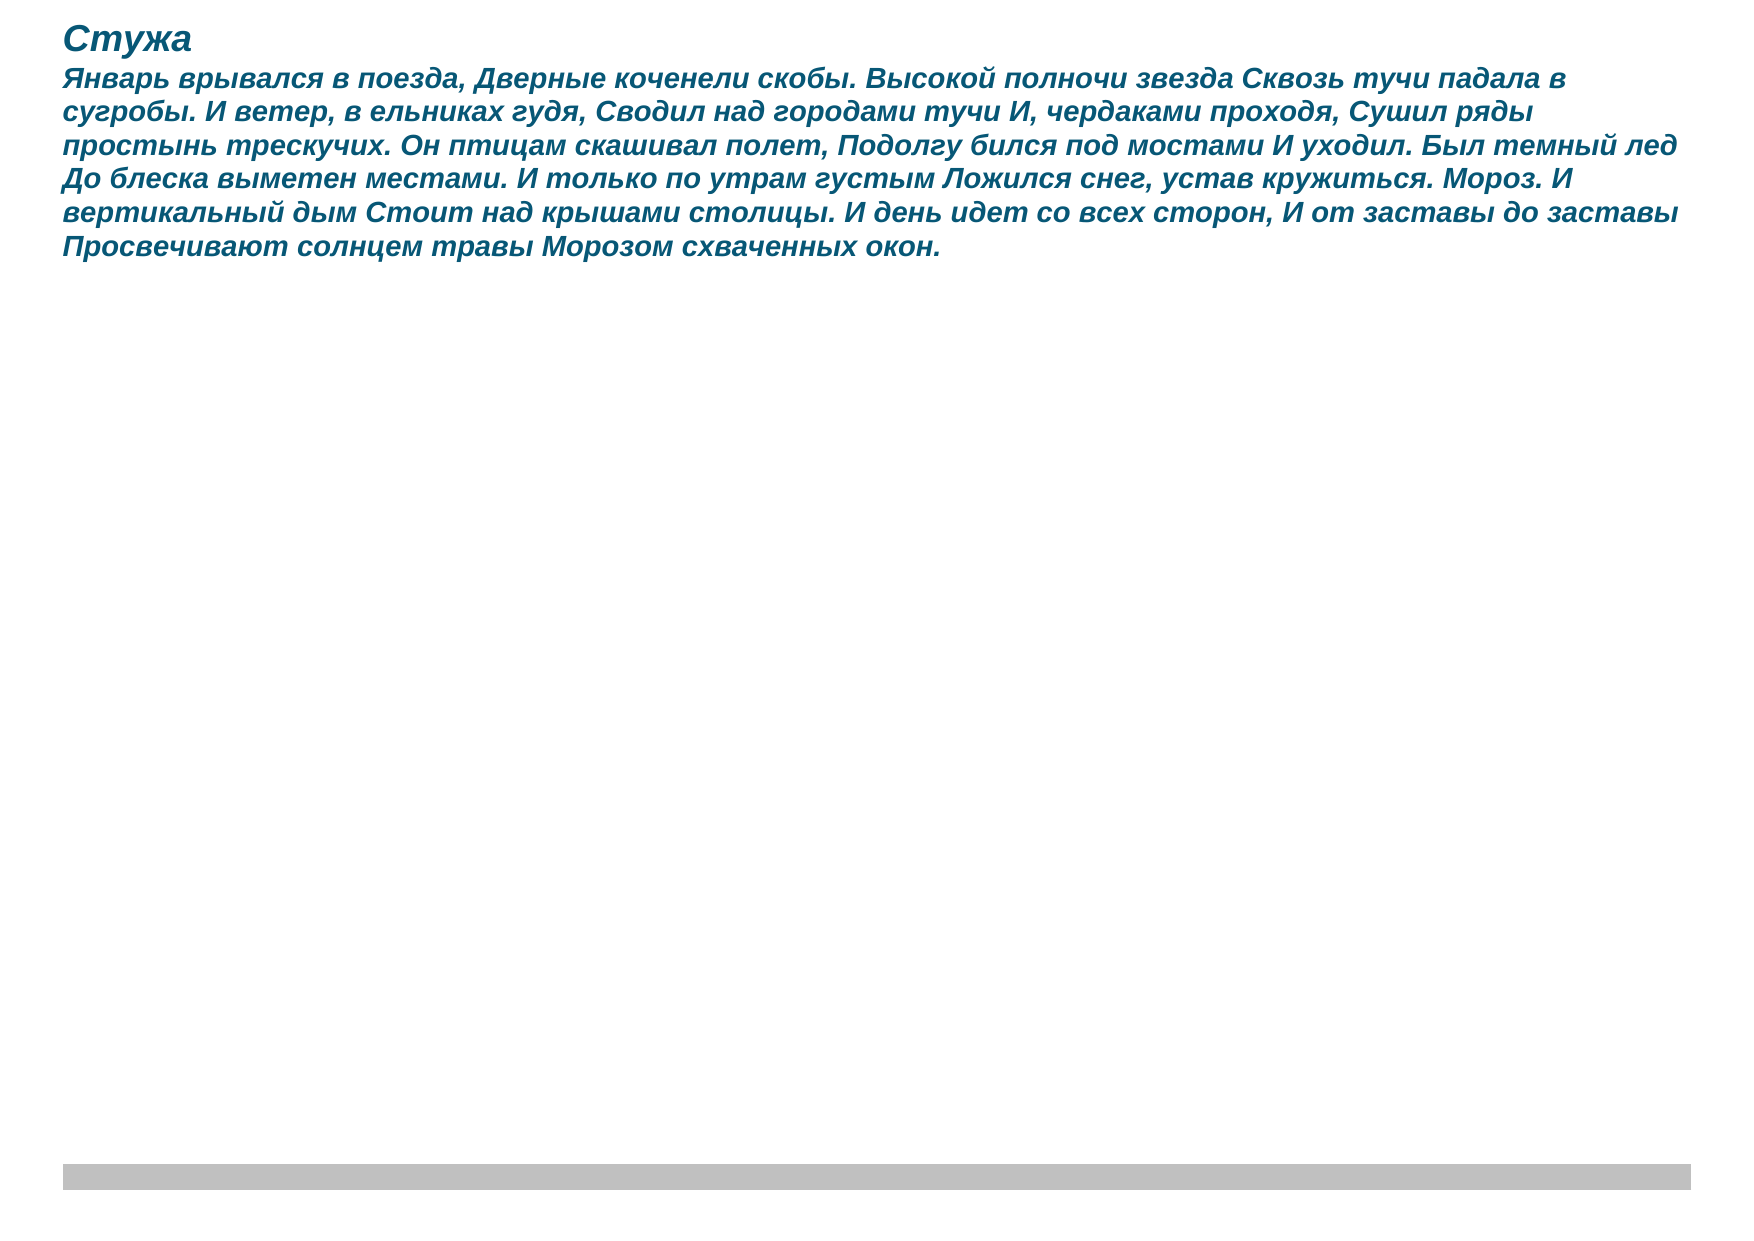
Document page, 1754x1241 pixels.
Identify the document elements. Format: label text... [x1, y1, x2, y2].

subtitle Стужа [62, 17, 1691, 60]
text Январь врывался в поезда, [62, 61, 1691, 262]
